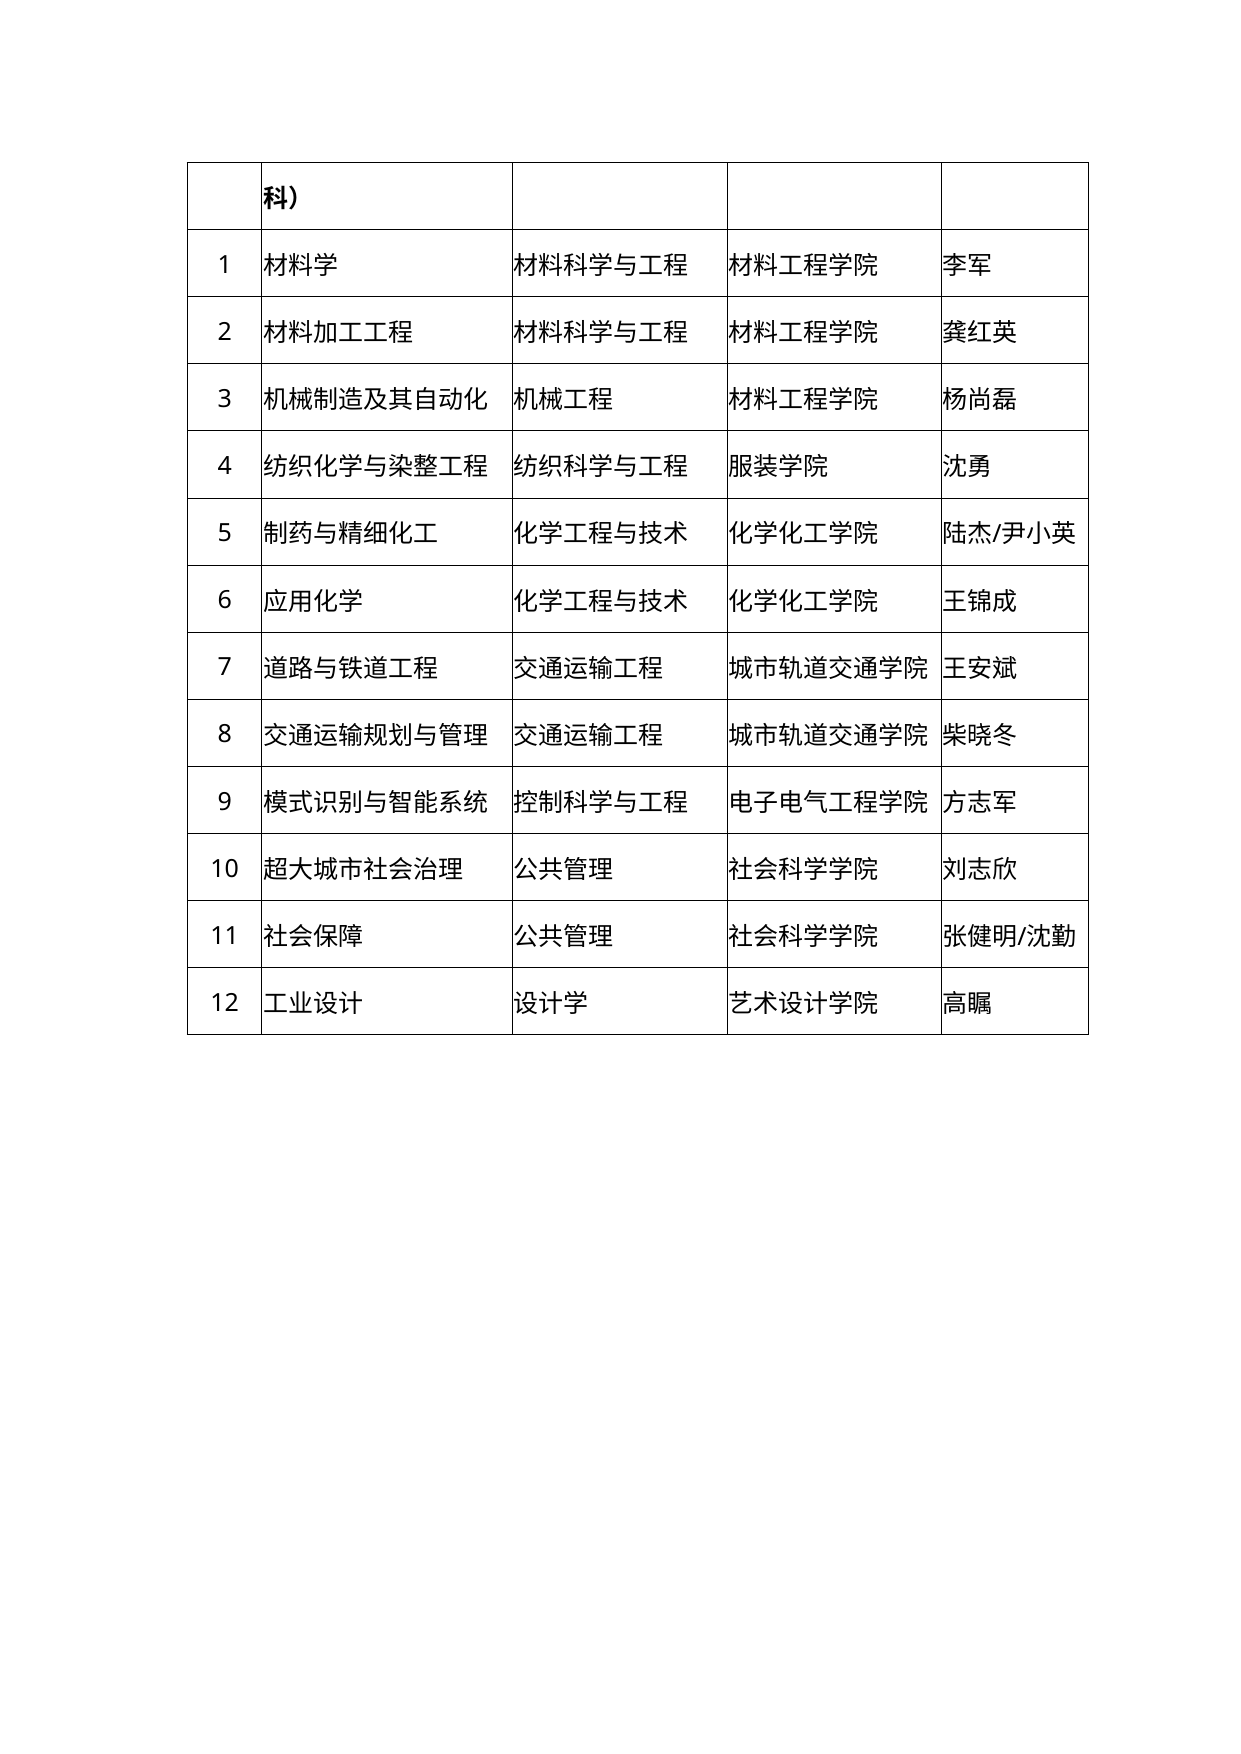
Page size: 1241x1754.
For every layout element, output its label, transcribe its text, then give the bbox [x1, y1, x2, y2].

table_cell 工业设计 [262, 968, 512, 1034]
table_cell 1 [188, 230, 261, 296]
table_cell 化学化工学院 [728, 499, 941, 564]
table_cell 材料工程学院 [728, 297, 941, 363]
table_cell 王安斌 [942, 633, 1088, 699]
table_cell 12 [188, 968, 261, 1034]
table_cell 杨尚磊 [942, 364, 1088, 430]
table_cell 材料加工工程 [262, 297, 512, 363]
table_cell 城市轨道交通学院 [728, 700, 941, 766]
table_cell 李军 [942, 230, 1088, 296]
table_cell 应用化学 [262, 566, 512, 632]
table_cell 交通运输工程 [513, 700, 727, 766]
table_cell 道路与铁道工程 [262, 633, 512, 699]
table_cell 城市轨道交通学院 [728, 633, 941, 699]
table_cell 11 [188, 901, 261, 967]
table_cell 高瞩 [942, 968, 1088, 1034]
table_header 序号 [188, 163, 261, 229]
table_cell 服装学院 [728, 431, 941, 497]
table_cell 7 [188, 633, 261, 699]
table_cell 社会保障 [262, 901, 512, 967]
table_cell 纺织化学与染整工程 [262, 431, 512, 497]
table_cell 公共管理 [513, 901, 727, 967]
table_cell 模式识别与智能系统 [262, 767, 512, 833]
table_cell 5 [188, 499, 261, 564]
table_cell 化学工程与技术 [513, 499, 727, 564]
table_cell 控制科学与工程 [513, 767, 727, 833]
table_cell 柴晓冬 [942, 700, 1088, 766]
table_cell 电子电气工程学院 [728, 767, 941, 833]
table_cell 2 [188, 297, 261, 363]
table_cell 化学工程与技术 [513, 566, 727, 632]
table_cell 4 [188, 431, 261, 497]
table_cell 陆杰/尹小英 [942, 499, 1088, 564]
table_header 负责人 [942, 163, 1088, 229]
table_cell 3 [188, 364, 261, 430]
table_cell 设计学 [513, 968, 727, 1034]
table_header 所属一级学科 [513, 163, 727, 229]
table_cell 6 [188, 566, 261, 632]
table_cell 制药与精细化工 [262, 499, 512, 564]
table_cell 机械制造及其自动化 [262, 364, 512, 430]
table_cell 8 [188, 700, 261, 766]
table_cell 材料科学与工程 [513, 230, 727, 296]
table_header 项目名称（二级学科） [262, 163, 512, 229]
table_cell 材料科学与工程 [513, 297, 727, 363]
table_cell 交通运输工程 [513, 633, 727, 699]
table_cell 方志军 [942, 767, 1088, 833]
table_cell 材料学 [262, 230, 512, 296]
table_cell 龚红英 [942, 297, 1088, 363]
table_cell 社会科学学院 [728, 834, 941, 900]
table_cell 材料工程学院 [728, 230, 941, 296]
table_cell 超大城市社会治理 [262, 834, 512, 900]
table_cell 张健明/沈勤 [942, 901, 1088, 967]
table_cell 机械工程 [513, 364, 727, 430]
table_cell 王锦成 [942, 566, 1088, 632]
table_cell 公共管理 [513, 834, 727, 900]
table_cell 材料工程学院 [728, 364, 941, 430]
table_header 依托学院 [728, 163, 941, 229]
table_cell 社会科学学院 [728, 901, 941, 967]
table_cell 刘志欣 [942, 834, 1088, 900]
table_cell 化学化工学院 [728, 566, 941, 632]
table_cell 交通运输规划与管理 [262, 700, 512, 766]
table_cell 沈勇 [942, 431, 1088, 497]
table_cell 纺织科学与工程 [513, 431, 727, 497]
table_cell 艺术设计学院 [728, 968, 941, 1034]
table_cell 9 [188, 767, 261, 833]
table_cell 10 [188, 834, 261, 900]
